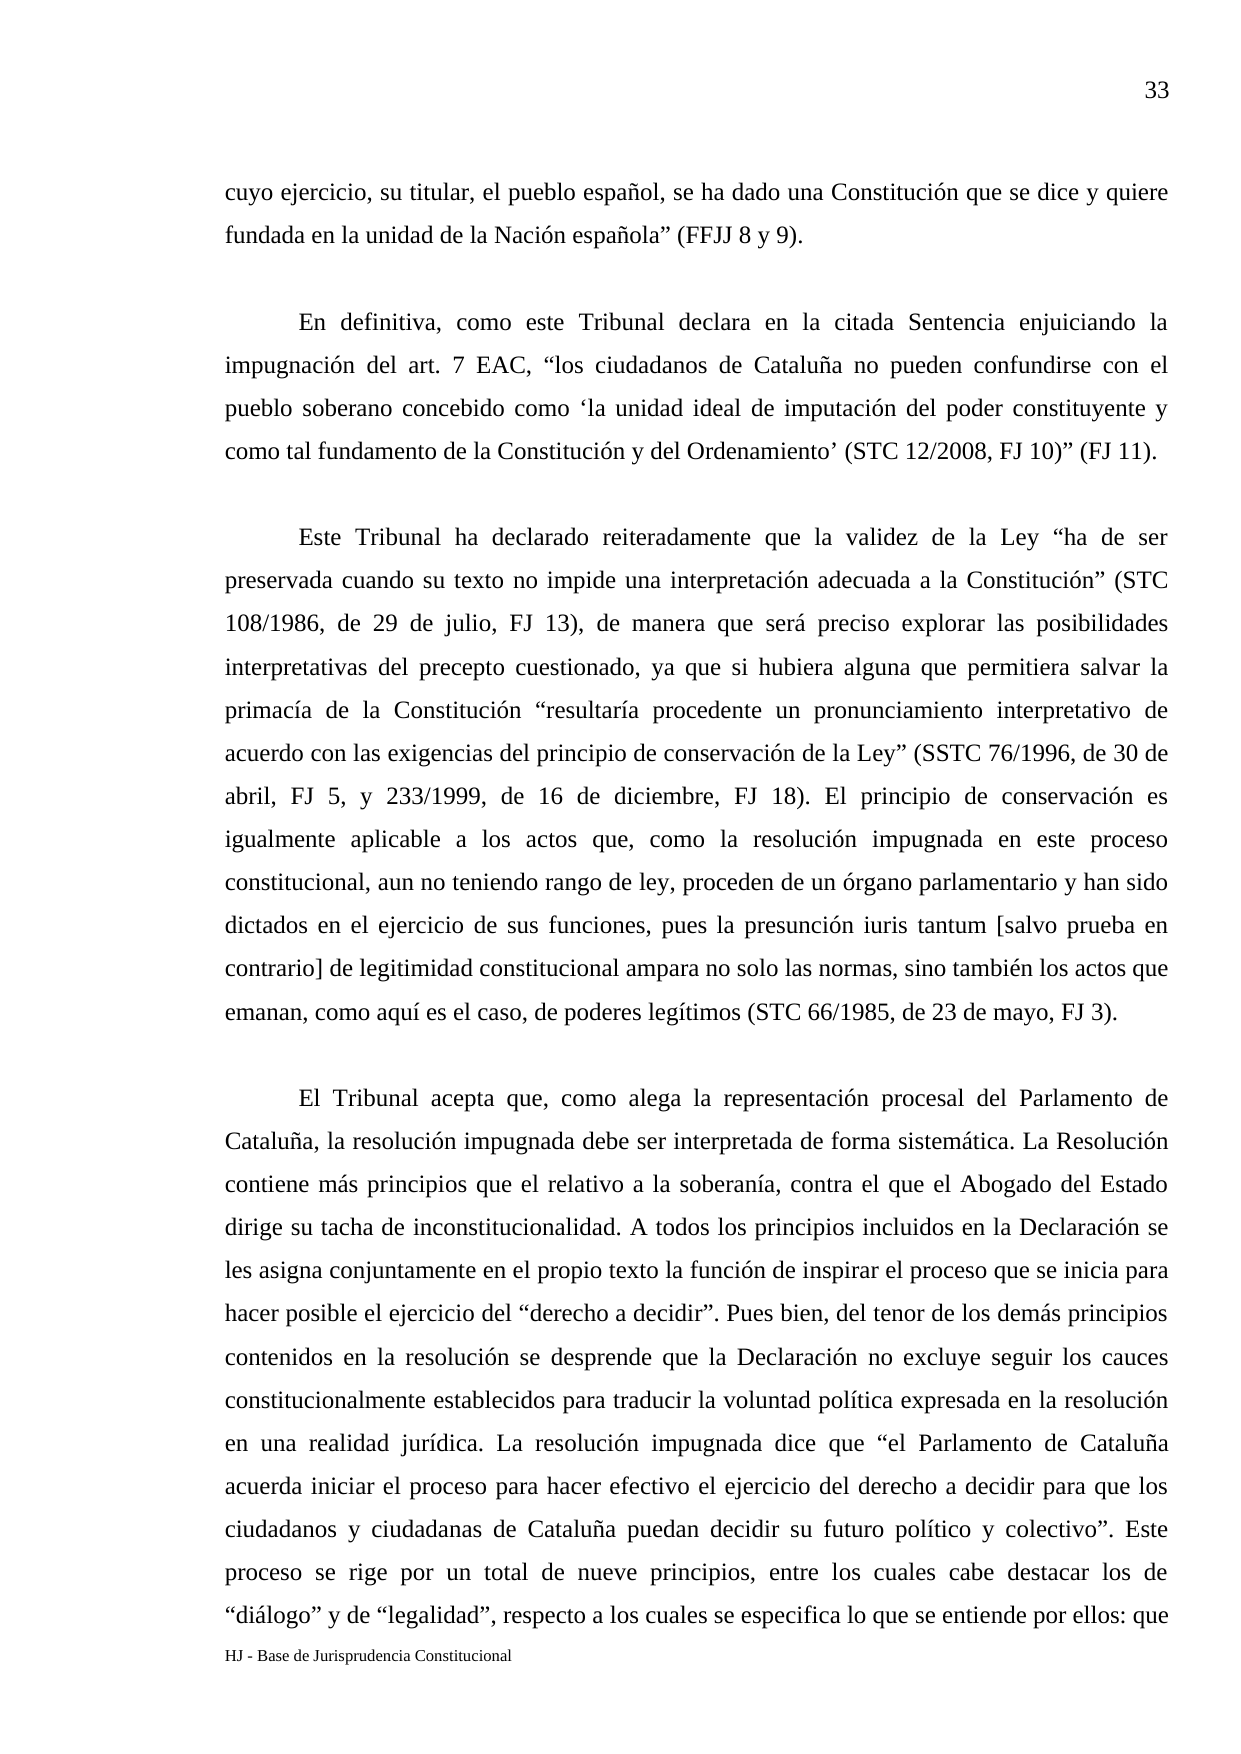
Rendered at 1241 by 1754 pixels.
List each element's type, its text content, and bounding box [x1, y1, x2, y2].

text En definitiva, como este Tribunal declara en la citada Sentencia enjuiciando la impugnación del art. 7 EAC, “los ciudadanos de Cataluña no pueden confundirse con el pueblo soberano concebido como ‘la unidad ideal de imputación del poder constituyente y como tal fundamento de la Constitución y del Ordenamiento’ (STC 12/2008, FJ 10)” (FJ 11). [224, 307, 1169, 465]
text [224, 1083, 1169, 1629]
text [224, 177, 1169, 249]
text Este Tribunal ha declarado reiteradamente que la validez de la Ley “ha de ser preservada cuando su texto no impide una interpretación adecuada a la Constitución” (STC 108/1986, de 29 de julio, FJ 13), de manera que será preciso explorar las posibilidades interpretativas del precepto cuestionado, ya que si hubiera alguna que permitiera salvar la primacía de la Constitución “resultaría procedente un pronunciamiento interpretativo de acuerdo con las exigencias del principio de conservación de la Ley” (SSTC 76/1996, de 30 de abril, FJ 5, y 233/1999, de 16 de diciembre, FJ 18). El principio de conservación es igualmente aplicable a los actos que, como la resolución impugnada en este proceso constitucional, aun no teniendo rango de ley, proceden de un órgano parlamentario y han sido dictados en el ejercicio de sus funciones, pues la presunción iuris tantum [salvo prueba en contrario] de legitimidad constitucional ampara no solo las normas, sino también los actos que emanan, como aquí es el caso, de poderes legítimos (STC 66/1985, de 23 de mayo, FJ 3). [224, 522, 1169, 1025]
